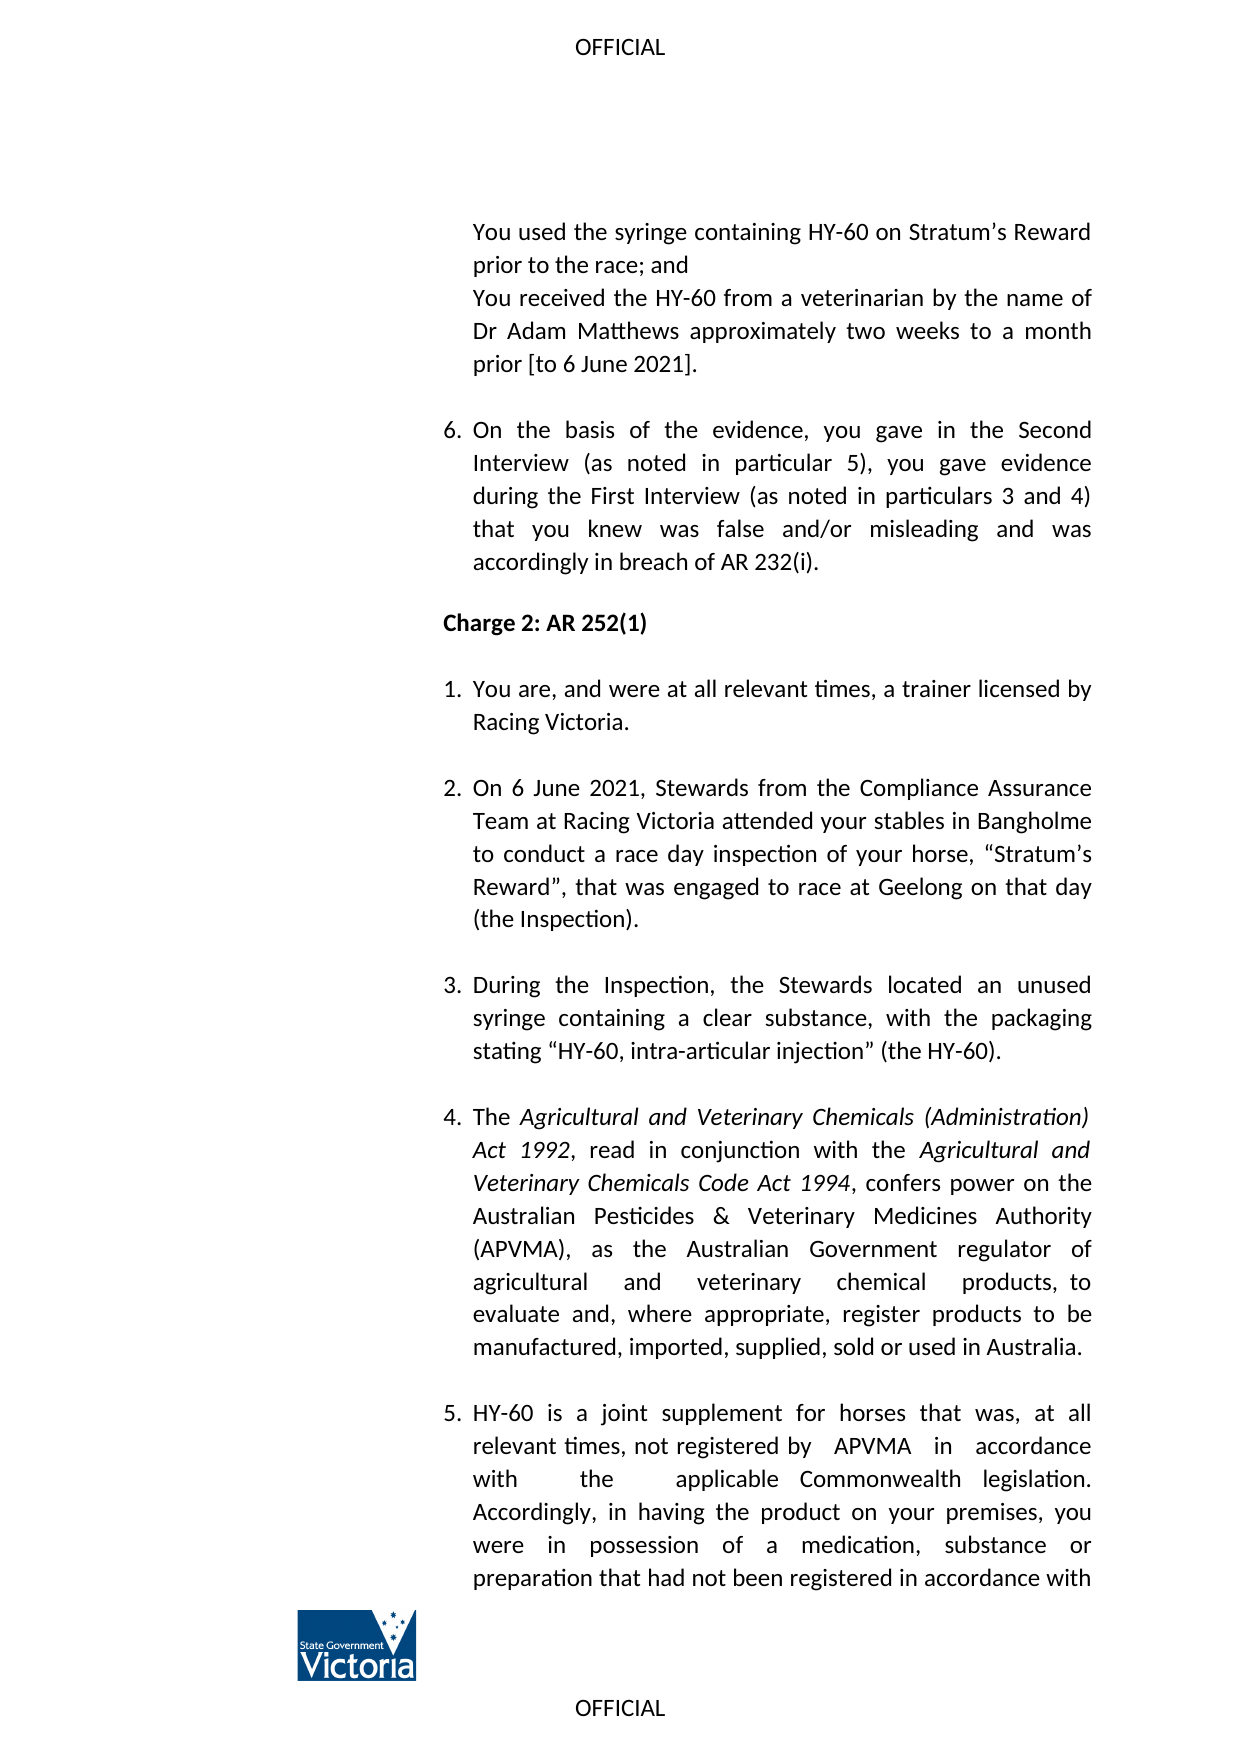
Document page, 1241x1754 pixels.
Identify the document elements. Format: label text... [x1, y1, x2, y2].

list On the basis of the evidence, you gave in the Second Interview (as noted in particular 5), you gave evidence during the First Interview (as noted in particulars 3 and 4) that you knew was false and/or misleading and was accordingly in breach of AR 232(i). [443, 414, 1093, 576]
picture [297, 1610, 417, 1681]
text Charge 2: AR 252(1) [368, 607, 1093, 638]
list You used the syringe containing HY-60 on Stratum’s Reward prior to the race; and [473, 217, 1093, 280]
list You are, and were at all relevant times, a trainer licensed by Racing Victoria. [443, 673, 1093, 737]
list The Agricultural and Veterinary Chemicals (Administration) Act 1992, read in conjunction with the Agricultural and Veterinary Chemicals Code Act 1994, confers power on the Australian Pesticides & Veterinary Medicines Authority (APVMA), as the Australian Government regulator of agricultural and veterinary chemical products, to evaluate and, where appropriate, register products to be manufactured, imported, supplied, sold or used in Australia. [443, 1101, 1093, 1362]
list During the Inspection, the Stewards located an unused syringe containing a clear substance, with the packaging stating “HY-60, intra-articular injection” (the HY-60). [443, 969, 1093, 1066]
list On 6 June 2021, Stewards from the Compliance Assurance Team at Racing Victoria attended your stables in Bangholme to conduct a race day inspection of your horse, “Stratum’s Reward”, that was engaged to race at Geelong on that day (the Inspection). [443, 772, 1093, 934]
list You received the HY-60 from a veterinarian by the name of Dr Adam Matthews approximately two weeks to a month prior [to 6 June 2021]. [473, 282, 1093, 379]
